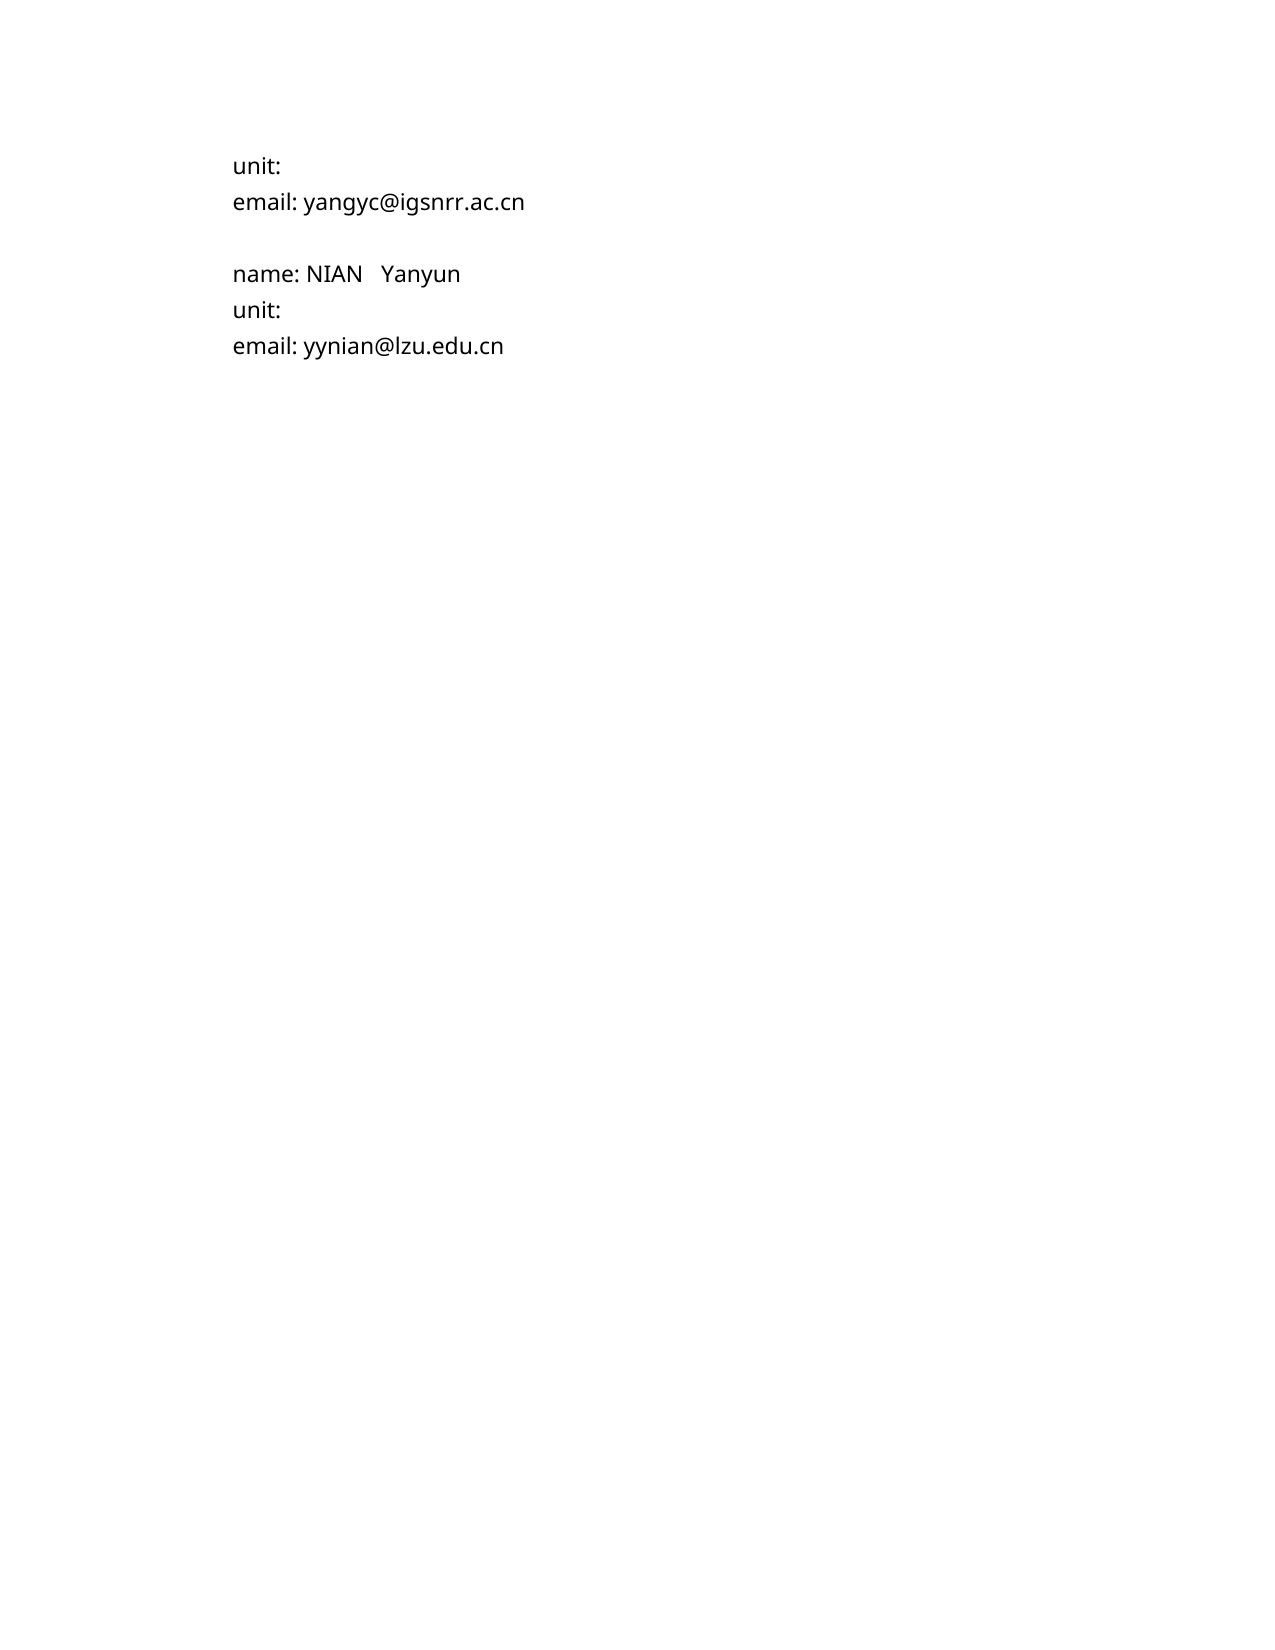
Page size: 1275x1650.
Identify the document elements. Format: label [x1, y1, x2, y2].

text [232, 150, 1087, 433]
